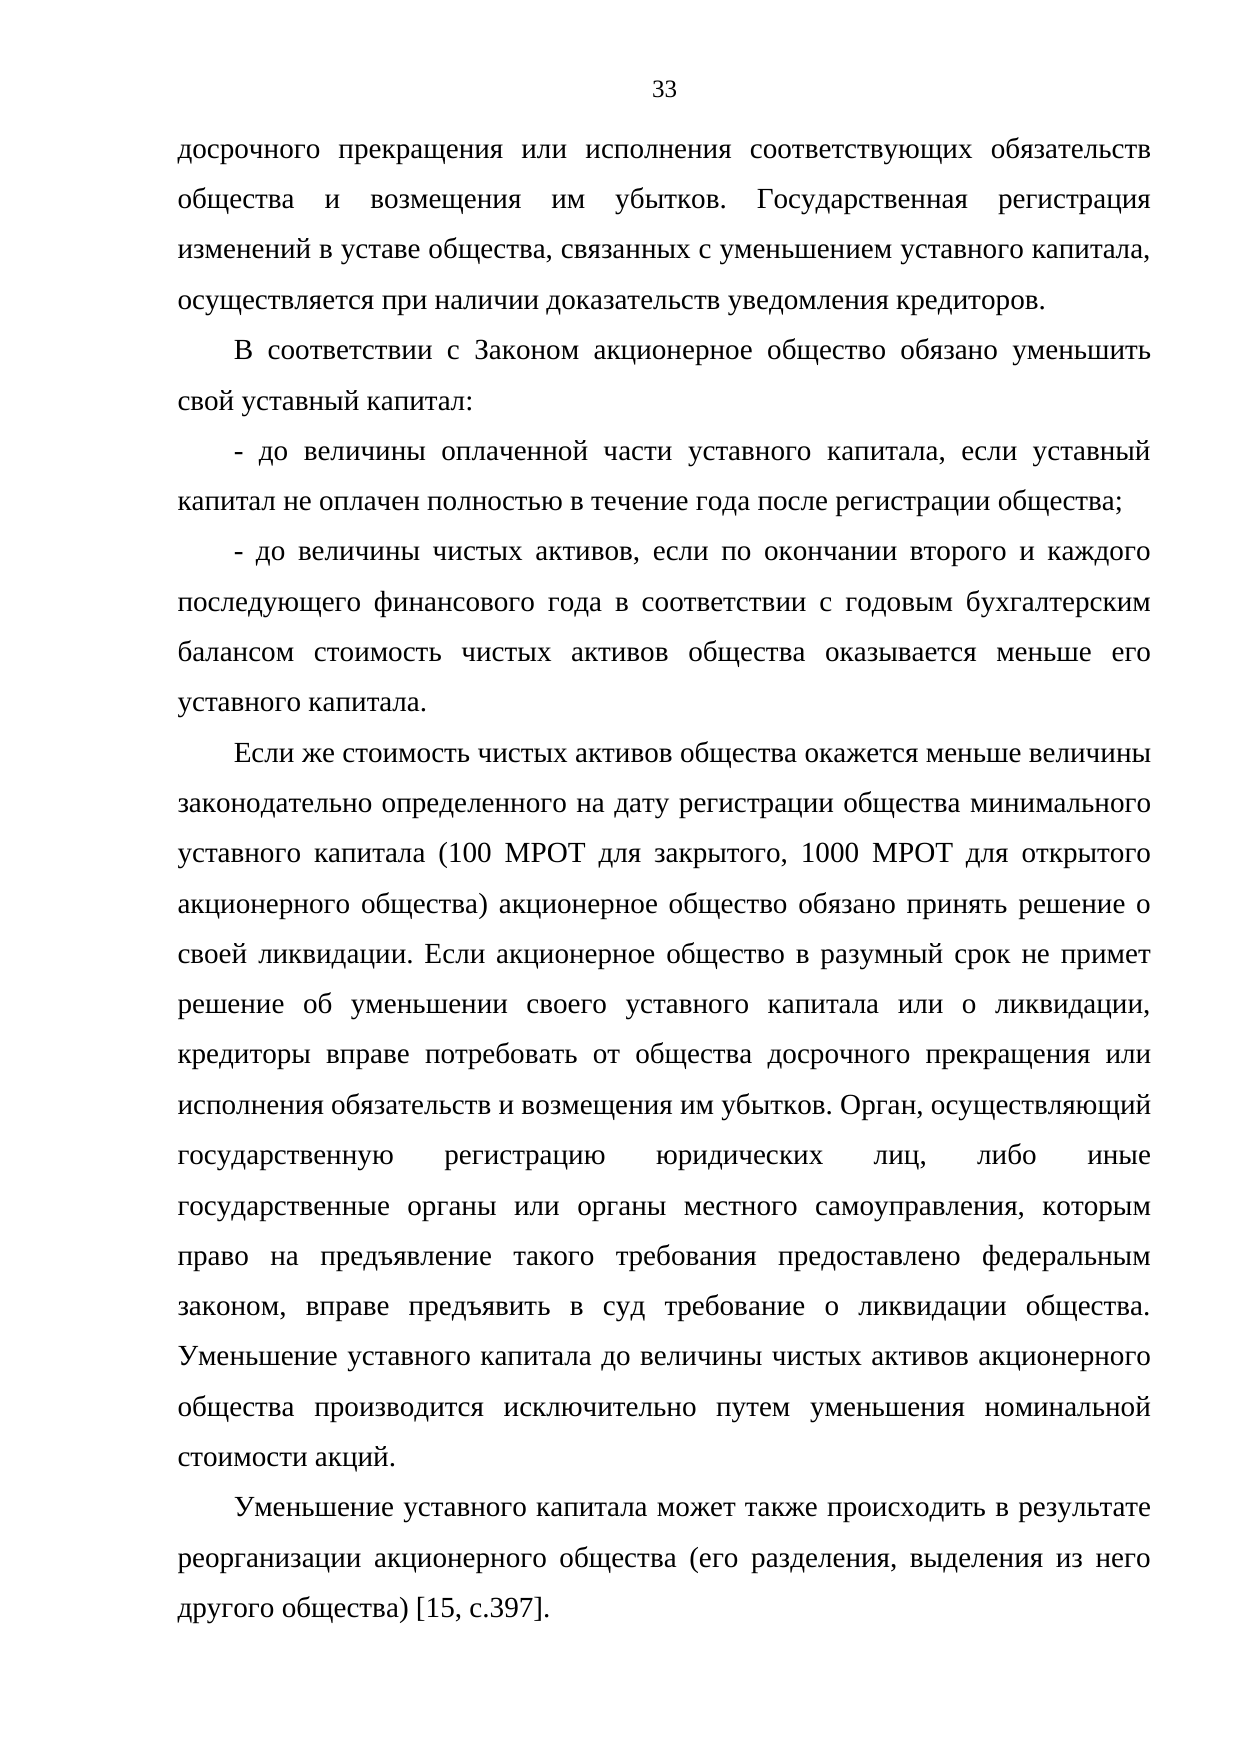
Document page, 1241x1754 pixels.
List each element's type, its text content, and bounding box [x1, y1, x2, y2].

text - до величины оплаченной части уставного капитала, если уставный капитал не оплачен полностью в течение года после регистрации общества; [177, 433, 1152, 517]
text Уменьшение уставного капитала может также происходить в результате реорганизации акционерного общества (его разделения, выделения из него другого общества) [15, с.397]. [177, 1489, 1152, 1624]
text - до величины чистых активов, если по окончании второго и каждого последующего финансового года в соответствии с годовым бухгалтерским балансом стоимость чистых активов общества оказывается меньше его уставного капитала. [177, 533, 1152, 718]
text В соответствии с Законом акционерное общество обязано уменьшить свой уставный капитал: [177, 332, 1152, 416]
text Если же стоимость чистых активов общества окажется меньше величины законодательно определенного на дату регистрации общества минимального уставного капитала (100 МРОТ для закрытого, 1000 МРОТ для открытого акционерного общества) акционерное общество обязано принять решение о своей ликвидации. Если акционерное общество в разумный срок не примет решение об уменьшении своего уставного капитала или о ликвидации, кредиторы вправе потребовать от общества досрочного прекращения или исполнения обязательств и возмещения им убытков. Орган, осуществляющий государственную регистрацию юридических лиц, либо иные государственные органы или органы местного самоуправления, которым право на предъявление такого требования предоставлено федеральным законом, вправе предъявить в суд требование о ликвидации общества. Уменьшение уставного капитала до величины чистых активов акционерного общества производится исключительно путем уменьшения номинальной стоимости акций. [177, 735, 1152, 1473]
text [177, 131, 1152, 316]
